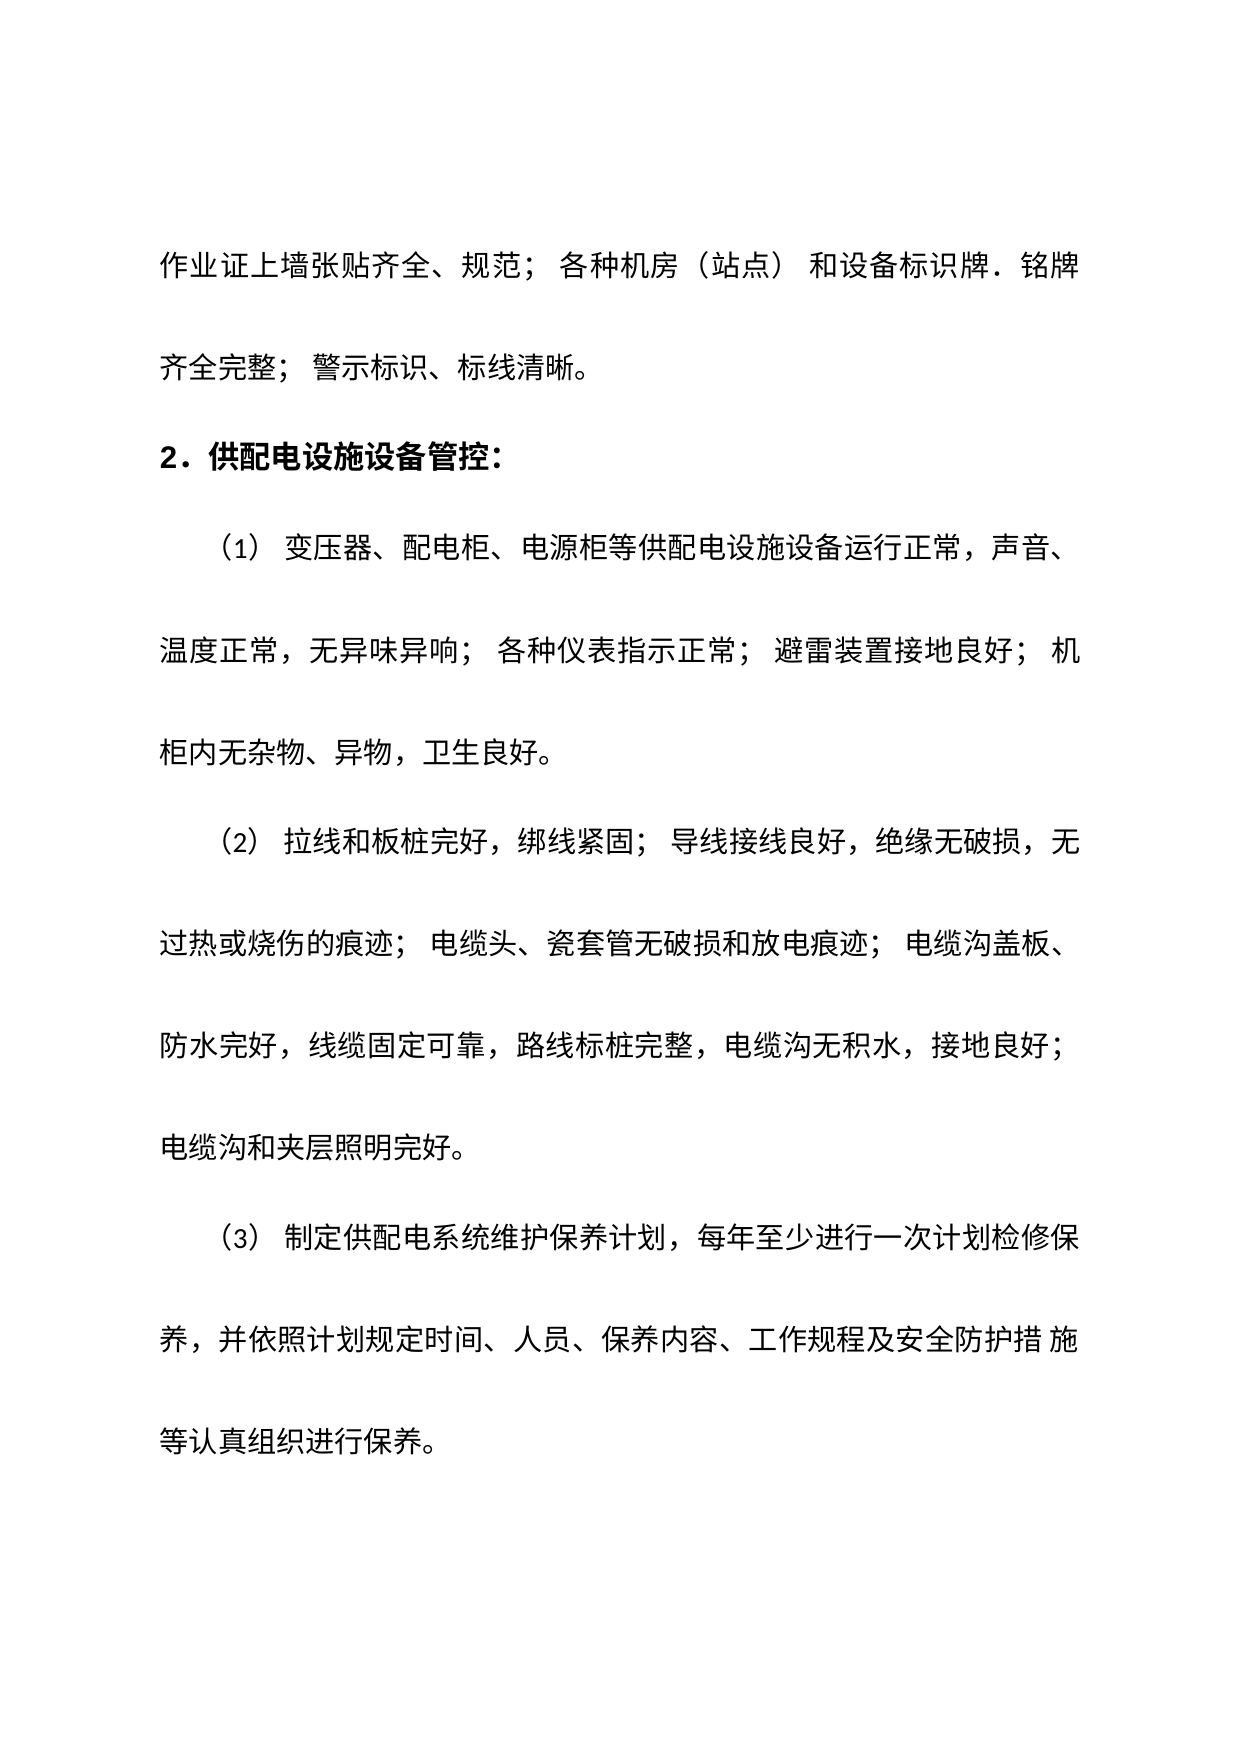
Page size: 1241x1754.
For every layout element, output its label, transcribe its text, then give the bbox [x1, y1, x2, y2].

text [159, 230, 1081, 400]
text （3） 制定供配电系统维护保养计划，每年至少进行一次计划检修保 养，并依照计划规定时间、人员、保养内容、工作规程及安全防护措 施等认真组织进行保养。 [159, 1201, 1081, 1474]
text （1） 变压器、配电柜、电源柜等供配电设施设备运行正常，声音、 温度正常，无异味异响； 各种仪表指示正常； 避雷装置接地良好； 机 柜内无杂物、异物，卫生良好。 [159, 512, 1081, 784]
subtitle 2．供配电设施设备管控： [159, 421, 1081, 489]
text （2） 拉线和板桩完好，绑线紧固； 导线接线良好，绝缘无破损，无 过热或烧伤的痕迹； 电缆头、瓷套管无破损和放电痕迹； 电缆沟盖板、 防水完好，线缆固定可靠，路线标桩完整，电缆沟无积水，接地良好； 电缆沟和夹层照明完好。 [159, 806, 1081, 1180]
